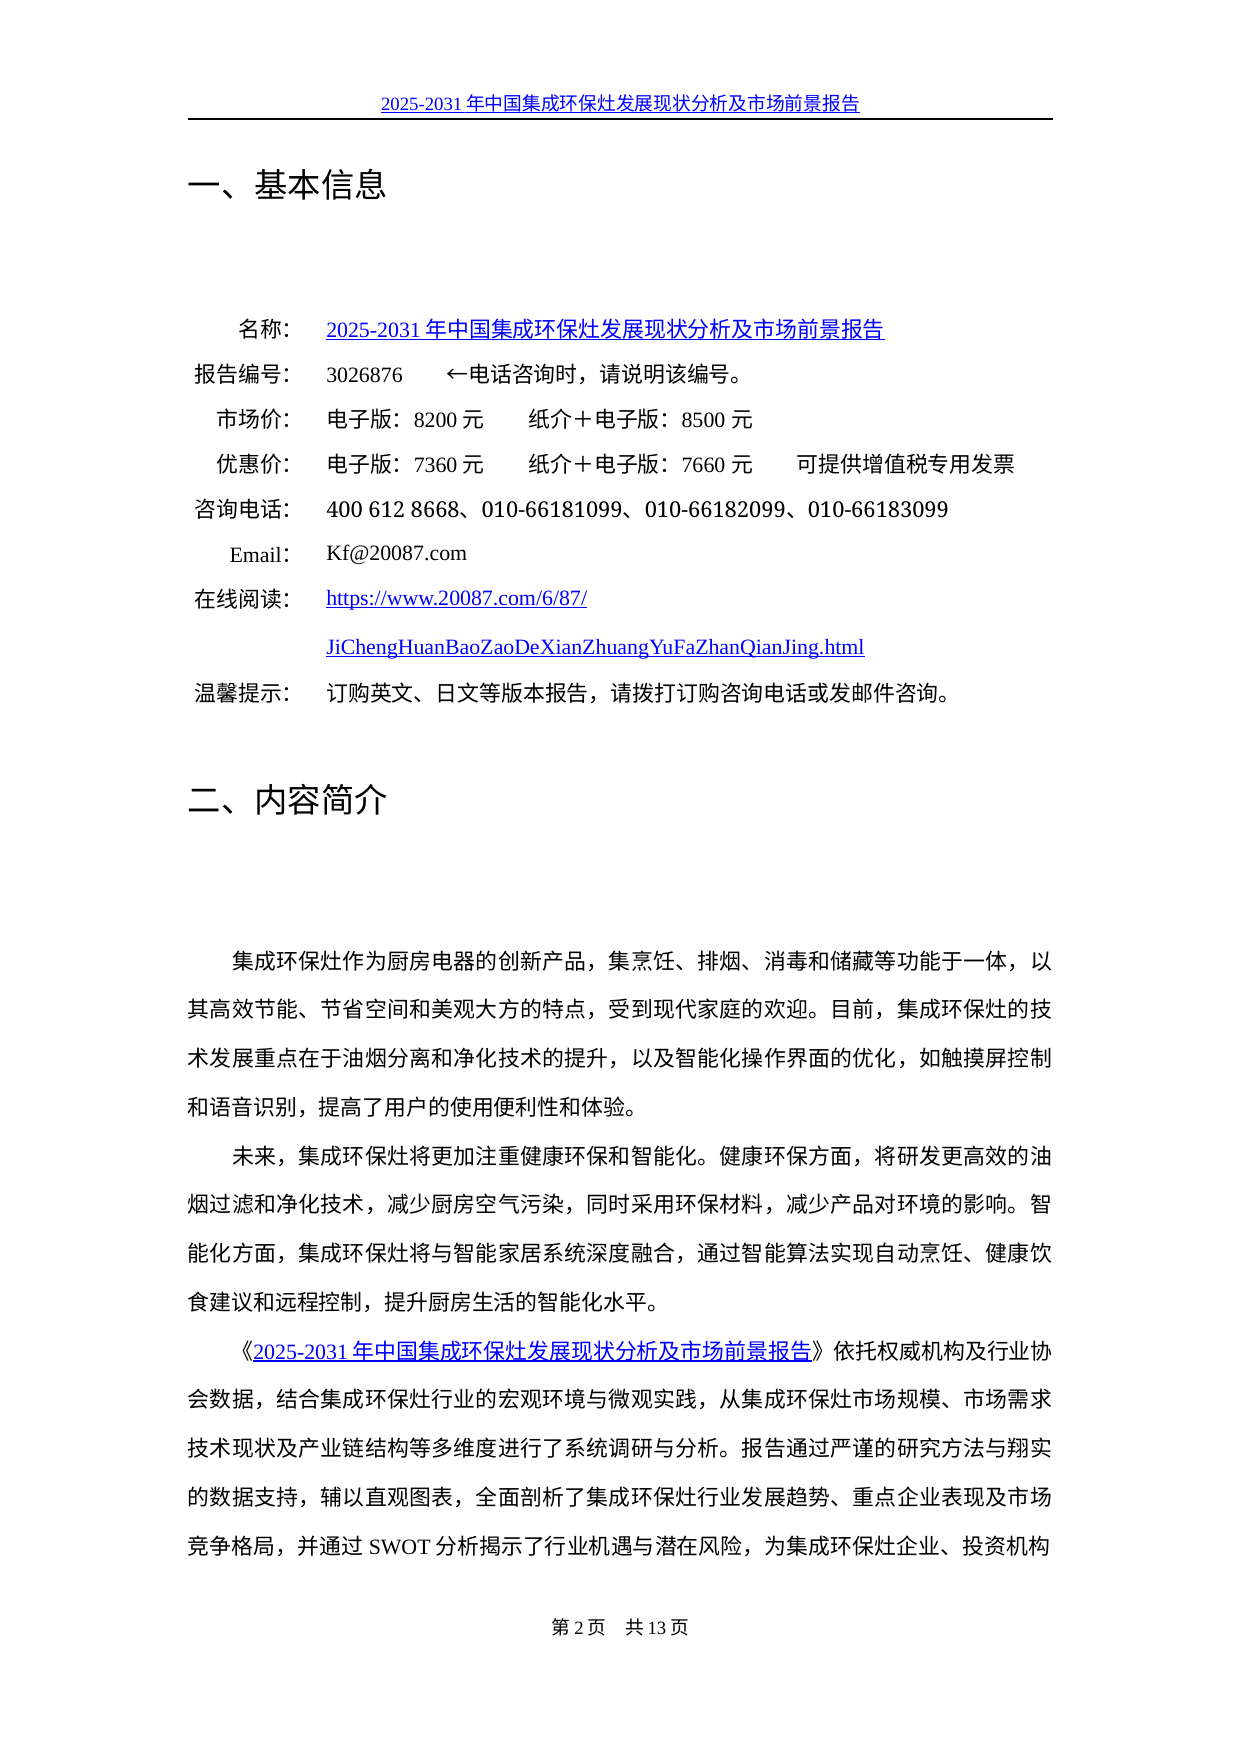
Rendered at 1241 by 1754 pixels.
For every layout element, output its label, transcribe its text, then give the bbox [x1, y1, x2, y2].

title 一、基本信息 [187, 150, 1053, 215]
table_header 2025-2031年中国集成环保灶发展现状分析及市场前景报告 [315, 312, 1073, 357]
table_cell 市场价： [167, 402, 315, 447]
table_cell Email： [167, 537, 315, 582]
table_cell [315, 582, 1073, 675]
table_cell 电子版：8200 元 纸介＋电子版：8500 元 [315, 402, 1073, 447]
table_cell 温馨提示： [167, 675, 315, 720]
table_cell 400 612 8668、010-66181099、010-66182099、010-66183099 [315, 492, 1073, 537]
table_cell 报告编号： [167, 357, 315, 402]
table_cell 3026876 ←电话咨询时，请说明该编号。 [315, 357, 1073, 402]
table_cell 在线阅读： [167, 582, 315, 675]
title 二、内容简介 [187, 766, 1053, 831]
table_cell Kf@20087.com [315, 537, 1073, 582]
table_cell 优惠价： [167, 447, 315, 492]
table_header 名称： [167, 312, 315, 357]
table_cell 订购英文、日文等版本报告，请拨打订购咨询电话或发邮件咨询。 [315, 675, 1073, 720]
table_cell 咨询电话： [167, 492, 315, 537]
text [187, 943, 1053, 1561]
table_cell 电子版：7360 元 纸介＋电子版：7660 元 可提供增值税专用发票 [315, 447, 1073, 492]
